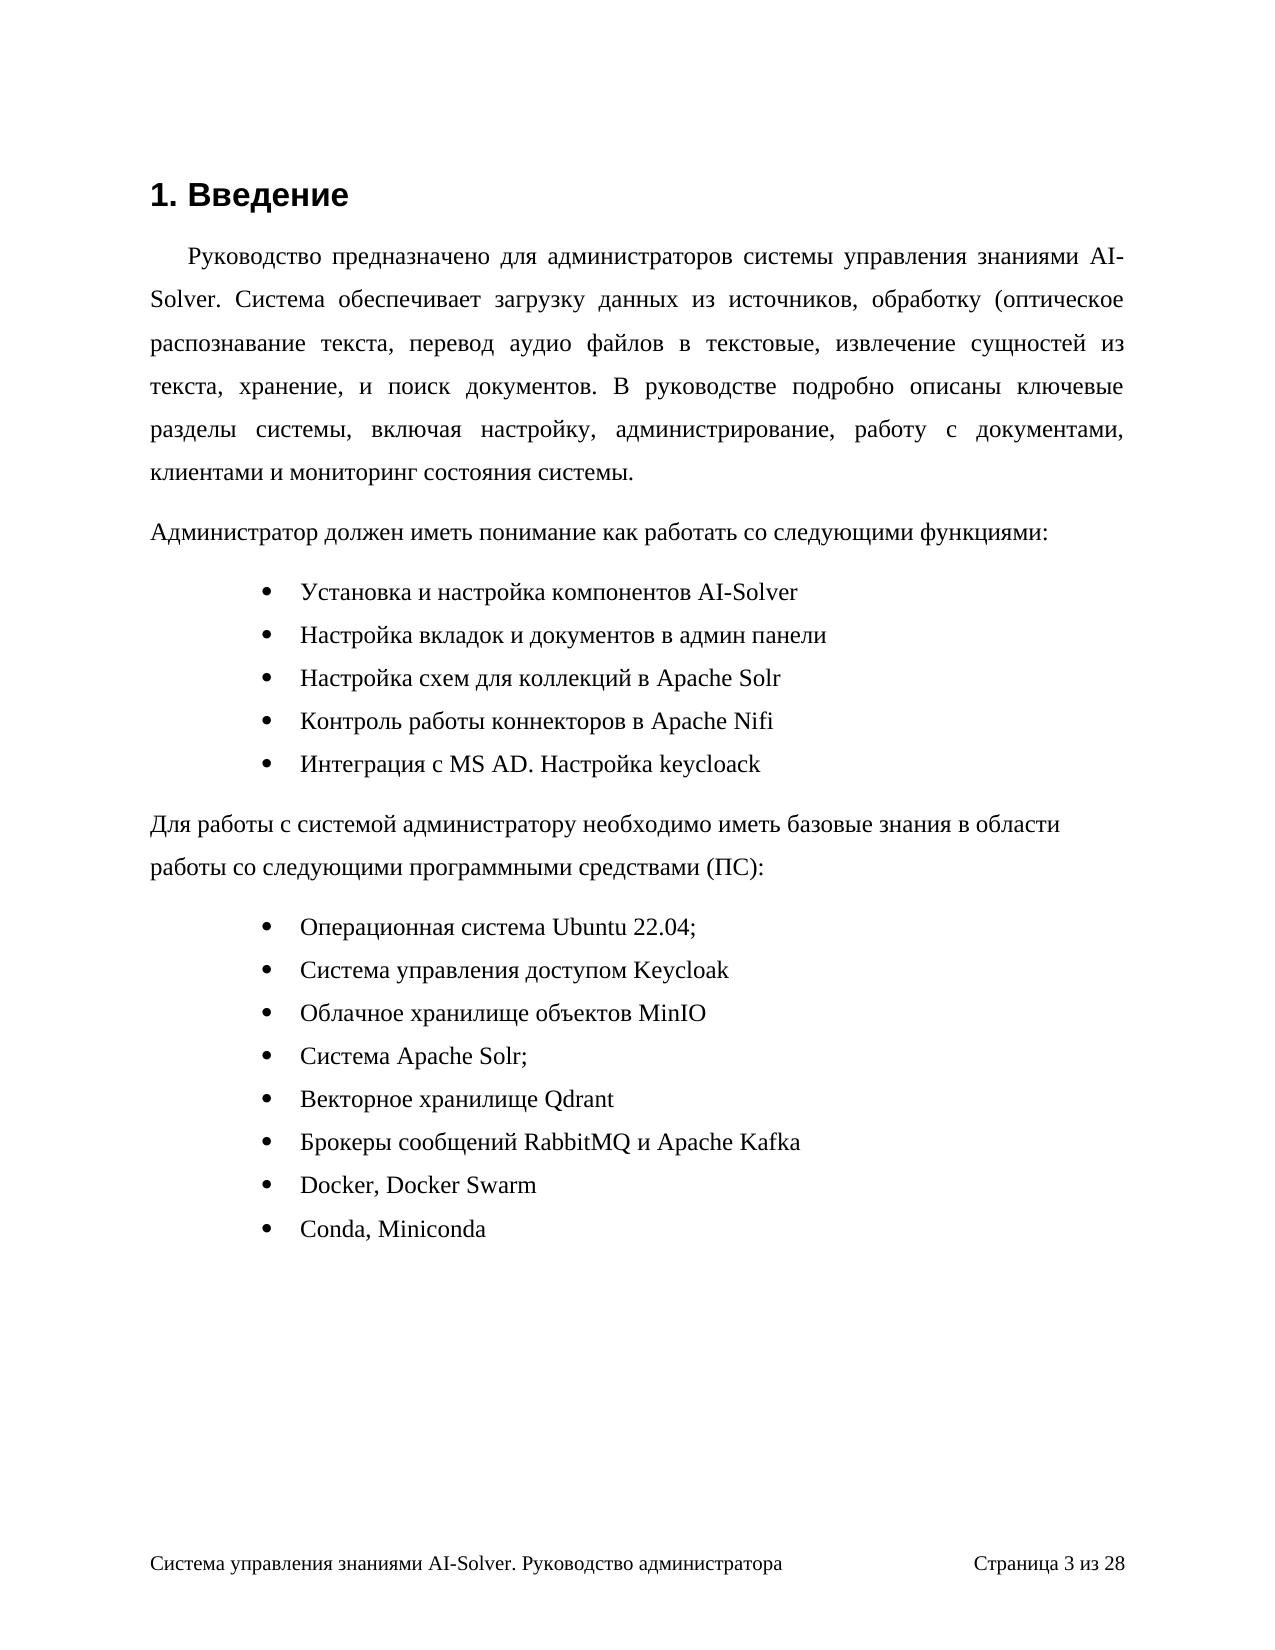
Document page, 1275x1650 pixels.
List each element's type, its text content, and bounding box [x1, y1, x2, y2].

list Интеграция с MS AD. Настройка keycloack [262, 749, 1125, 778]
list Облачное хранилище объектов MinIO [262, 998, 1125, 1027]
list Docker, Docker Swarm [262, 1171, 1125, 1199]
list Установка и настройка компонентов AI-Solver [262, 577, 1125, 605]
list Conda, Miniconda [262, 1214, 1125, 1242]
list Брокеры сообщений RabbitMQ и Apache Kafka [262, 1127, 1125, 1156]
list Контроль работы коннекторов в Apache Nifi [262, 706, 1125, 735]
text Руководство предназначено для администраторов системы управления знаниями AI-Solver. Система обеспечивает загрузку данных из источников, обработку (оптическое распознавание текста, перевод аудио файлов в текстовые, извлечение сущностей из текста, хранение, и поиск документов. В руководстве подробно описаны ключевые разделы системы, включая настройку, администрирование, работу с документами, клиентами и мониторинг состояния системы. [150, 241, 1125, 486]
list Система управления доступом Keycloak [262, 955, 1125, 984]
text Администратор должен иметь понимание как работать со следующими функциями: [150, 517, 1125, 546]
list Настройка вкладок и документов в админ панели [262, 620, 1125, 648]
text Для работы с системой администратору необходимо иметь базовые знания в области работы со следующими программными средствами (ПС): [150, 809, 1125, 881]
list Система Apache Solr; [262, 1041, 1125, 1070]
list Настройка схем для коллекций в Apache Solr [262, 663, 1125, 692]
list Векторное хранилище Qdrant [262, 1084, 1125, 1113]
subtitle Введение [150, 175, 1125, 213]
list Операционная система Ubuntu 22.04; [262, 912, 1125, 941]
